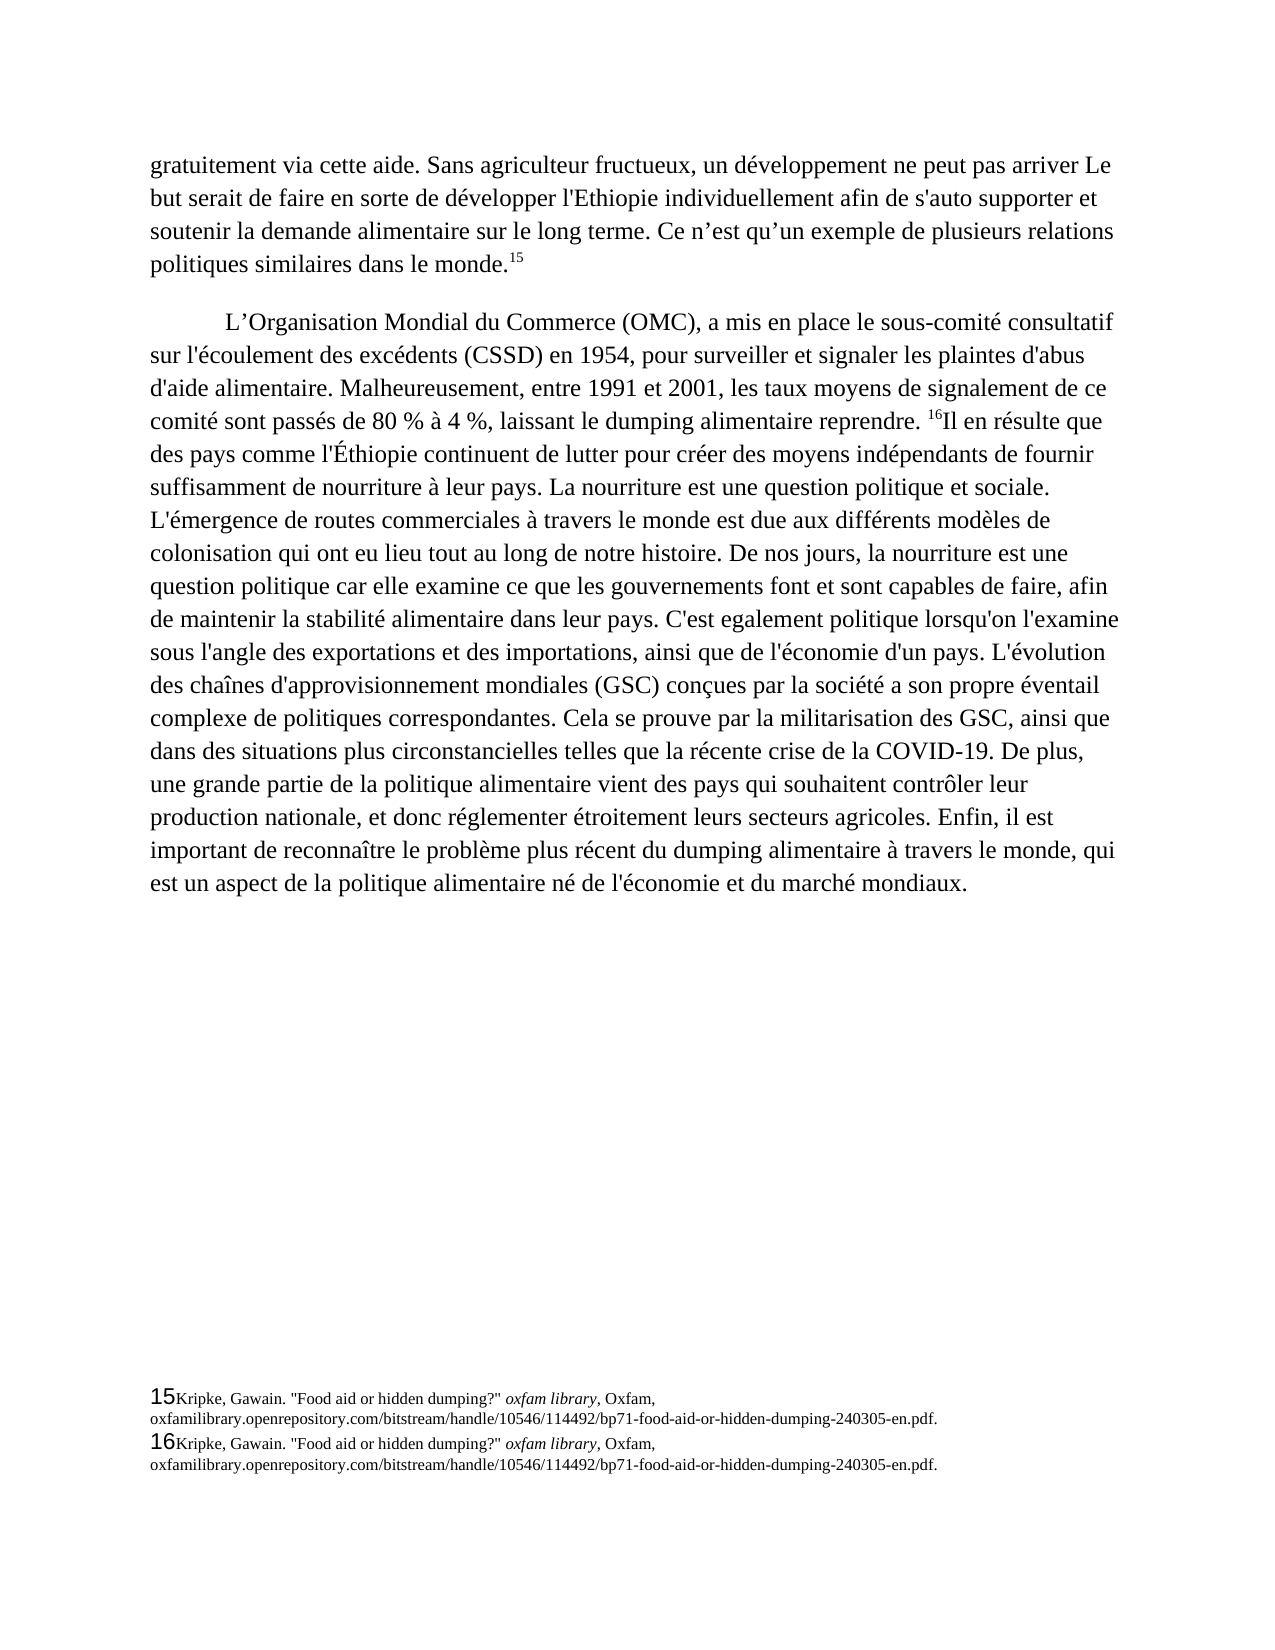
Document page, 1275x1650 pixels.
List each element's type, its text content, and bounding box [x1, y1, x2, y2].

text L’Organisation Mondial du Commerce (OMC), a mis en place le sous-comité consultatif sur l'écoulement des excédents (CSSD) en 1954, pour surveiller et signaler les plaintes d'abus d'aide alimentaire. Malheureusement, entre 1991 et 2001, les taux moyens de signalement de ce comité sont passés de 80 % à 4 %, laissant le dumping alimentaire reprendre. Il en résulte que des pays comme l'Éthiopie continuent de lutter pour créer des moyens indépendants de fournir suffisamment de nourriture à leur pays. La nourriture est une question politique et sociale. L'émergence de routes commerciales à travers le monde est due aux différents modèles de colonisation qui ont eu lieu tout au long de notre histoire. De nos jours, la nourriture est une question politique car elle examine ce que les gouvernements font et sont capables de faire, afin de maintenir la stabilité alimentaire dans leur pays. C'est egalement politique lorsqu'on l'examine sous l'angle des exportations et des importations, ainsi que de l'économie d'un pays. L'évolution des chaînes d'approvisionnement mondiales (GSC) conçues par la société a son propre éventail complexe de politiques correspondantes. Cela se prouve par la militarisation des GSC, ainsi que dans des situations plus circonstancielles telles que la récente crise de la COVID-19. De plus, une grande partie de la politique alimentaire vient des pays qui souhaitent contrôler leur production nationale, et donc réglementer étroitement leurs secteurs agricoles. Enfin, il est important de reconnaître le problème plus récent du dumping alimentaire à travers le monde, qui est un aspect de la politique alimentaire né de l'économie et du marché mondiaux. [150, 307, 1125, 897]
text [150, 150, 1125, 278]
